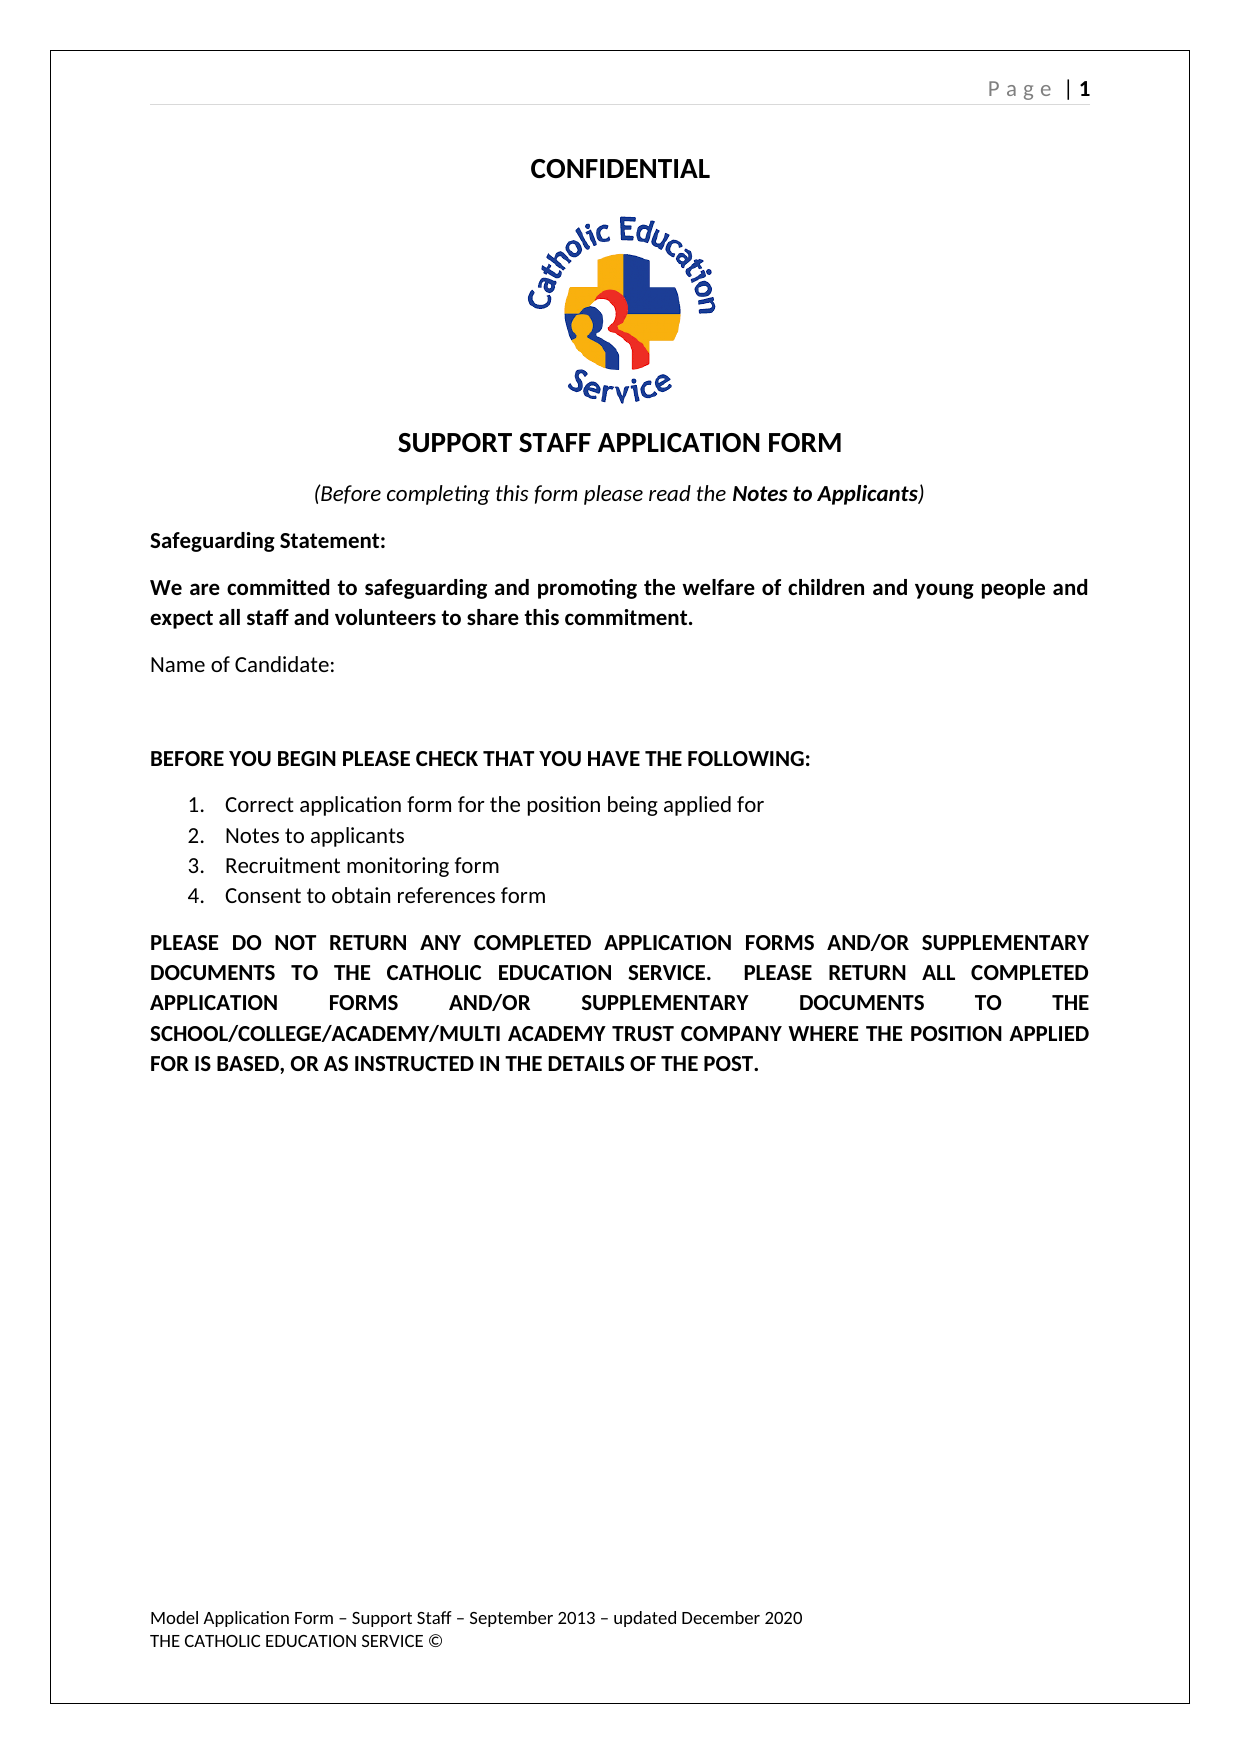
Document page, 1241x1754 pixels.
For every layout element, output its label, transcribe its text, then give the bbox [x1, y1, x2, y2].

list Notes to applicants [187, 821, 1090, 849]
text Name of Candidate: [150, 650, 1090, 678]
text Safeguarding Statement: [150, 526, 1090, 554]
text (Before completing this form please read the Notes to Applicants) [150, 479, 1090, 507]
text We are committed to safeguarding and promoting the welfare of children and young people and expect all staff and volunteers to share this commitment. [150, 573, 1090, 631]
text BEFORE YOU BEGIN PLEASE CHECK THAT YOU HAVE THE FOLLOWING: [150, 744, 1090, 772]
list Correct application form for the position being applied for [187, 791, 1090, 818]
picture [522, 205, 719, 406]
text SUPPORT STAFF APPLICATION FORM [150, 424, 1090, 459]
text PLEASE DO NOT RETURN ANY COMPLETED APPLICATION FORMS AND/OR SUPPLEMENTARY DOCUMENTS TO THE CATHOLIC EDUCATION SERVICE. PLEASE RETURN ALL COMPLETED APPLICATION FORMS AND/OR SUPPLEMENTARY DOCUMENTS TO THE SCHOOL/COLLEGE/ACADEMY/MULTI ACADEMY TRUST COMPANY WHERE THE POSITION APPLIED FOR IS BASED, OR AS INSTRUCTED IN THE DETAILS OF THE POST. [150, 928, 1090, 1077]
list Consent to obtain references form [187, 881, 1090, 909]
list Recruitment monitoring form [187, 851, 1090, 879]
text CONFIDENTIAL [150, 150, 1090, 186]
